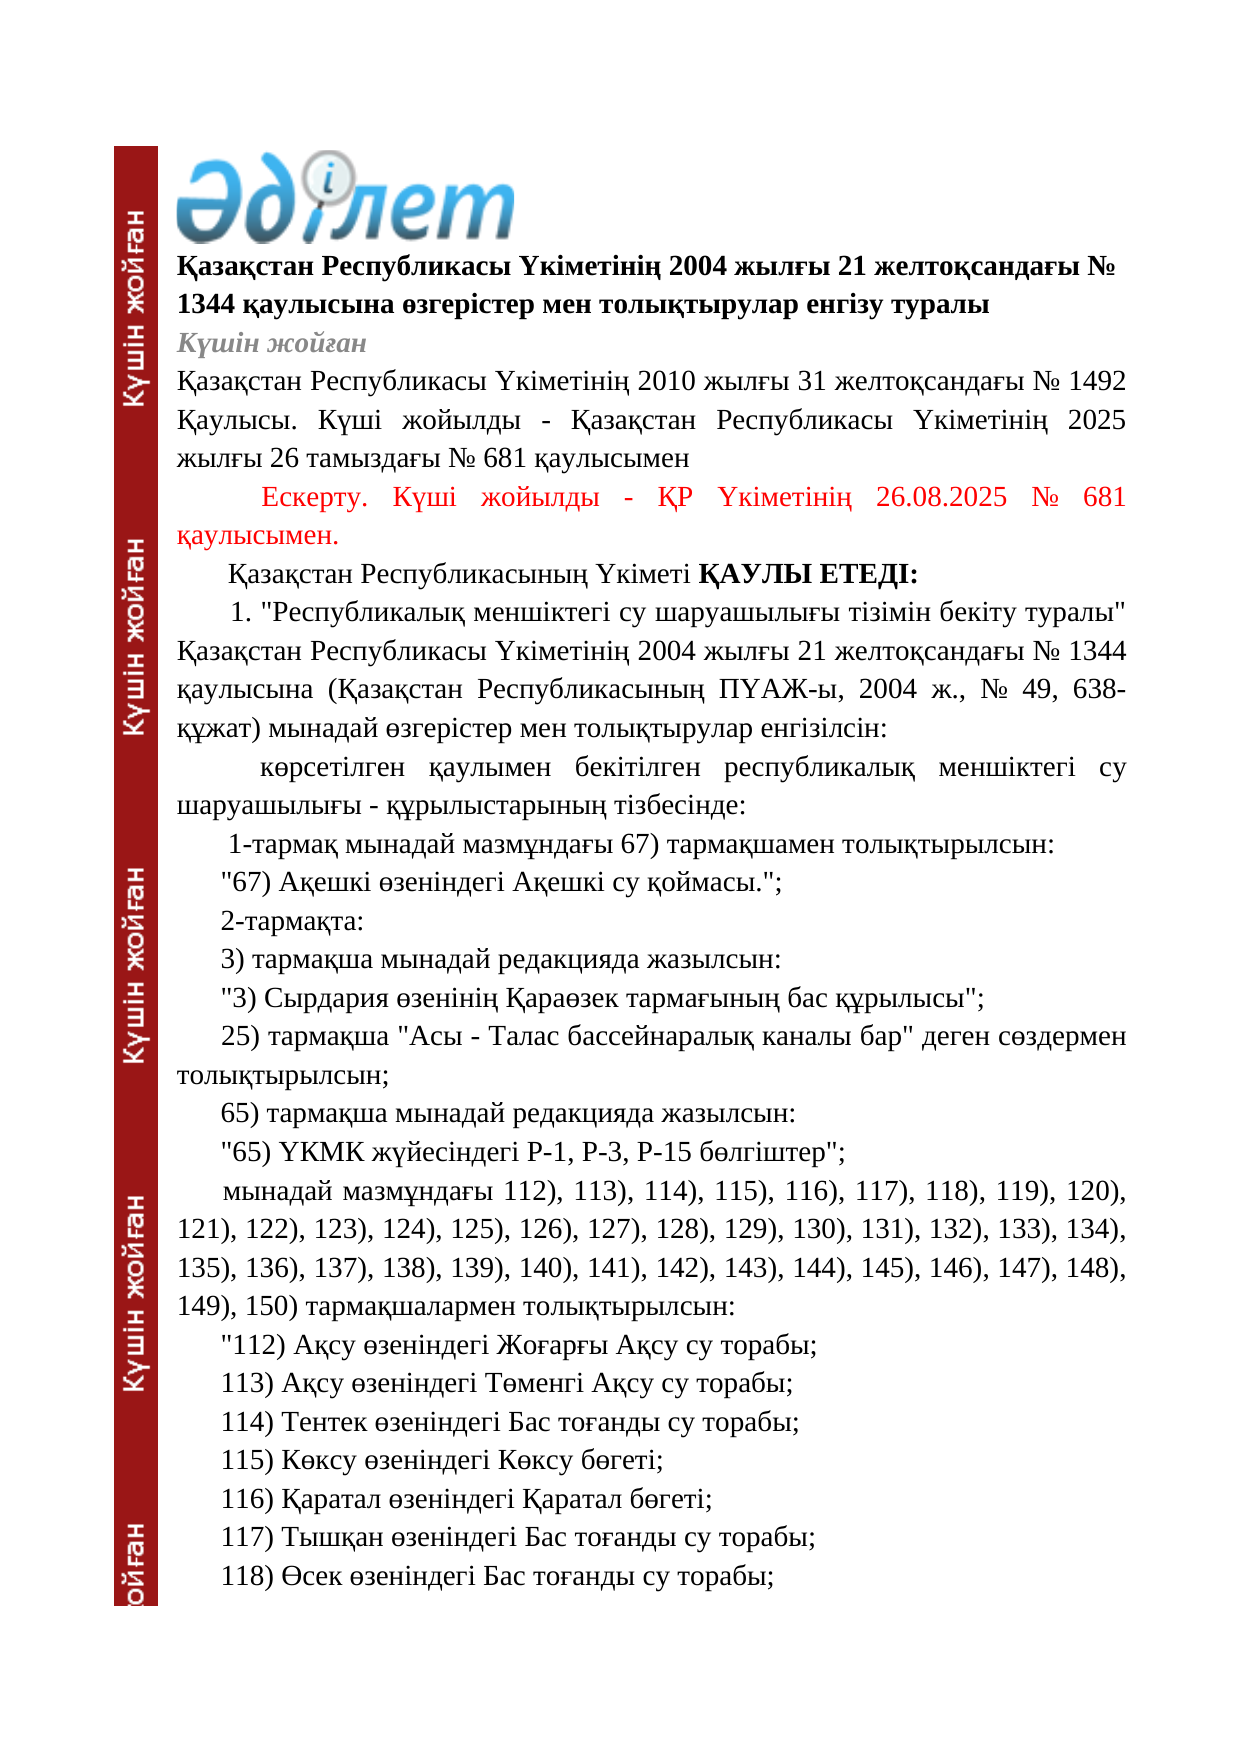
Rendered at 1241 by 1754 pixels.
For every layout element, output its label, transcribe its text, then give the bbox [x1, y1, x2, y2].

text "112) Ақсу өзеніндегі Жоғарғы Ақсу су торабы; [112, 1327, 1128, 1360]
text "65) ҮКМК жүйесіндегі Р-1, Р-3, Р-15 бөлгіштер"; [112, 1134, 1128, 1168]
picture [114, 551, 158, 556]
text 65) тармақша мынадай редакцияда жазылсын: [112, 1096, 1128, 1129]
text 1-тармақ мынадай мазмұндағы 67) тармақшамен толықтырылсын: [112, 826, 1128, 859]
picture [114, 1129, 158, 1134]
picture [114, 474, 158, 479]
text Қазақстан Республикасының Үкіметі ҚАУЛЫ ЕТЕДІ: [112, 556, 1128, 589]
picture [114, 936, 158, 941]
text 1. "Республикалық меншіктегі су шаруашылығы тізімін бекіту туралы" Қазақстан Республикасы Үкіметінің 2004 жылғы 21 желтоқсандағы № 1344 қаулысына (Қазақстан Республикасының ПҮАЖ-ы, 2004 ж., № 49, 638-құжат) мынадай өзгерістер мен толықтырулар енгізілсін: [112, 594, 1128, 744]
picture [114, 975, 158, 980]
picture [114, 1091, 158, 1096]
picture [114, 744, 158, 749]
picture [114, 589, 158, 594]
text мынадай мазмұндағы 112), 113), 114), 115), 116), 117), 118), 119), 120), 121), 122), 123), 124), 125), 126), 127), 128), 129), 130), 131), 132), 133), 134), 135), 136), 137), 138), 139), 140), 141), 142), 143), 144), 145), 146), 147), 148), 149), 150) тармақшалармен толықтырылсын: [112, 1173, 1128, 1322]
picture [114, 320, 158, 325]
text 118) Өсек өзеніндегі Бас тоғанды су торабы; [112, 1558, 1128, 1592]
picture [114, 1592, 158, 1606]
picture [114, 859, 158, 864]
picture [114, 1514, 158, 1519]
picture [114, 1399, 158, 1404]
text 117) Тышқан өзеніндегі Бас тоғанды су торабы; [112, 1519, 1128, 1553]
picture [176, 150, 515, 244]
text 113) Ақсу өзеніндегі Төменгі Ақсу су торабы; [112, 1365, 1128, 1399]
text Қазақстан Республикасы Үкіметінің 2004 жылғы 21 желтоқсандағы № 1344 қаулысына өзгерістер мен толықтырулар енгізу туралы [112, 248, 1128, 320]
picture [114, 1360, 158, 1365]
picture [114, 1553, 158, 1558]
picture [114, 1437, 158, 1442]
text "3) Сырдария өзенінің Қараөзек тармағының бас құрылысы"; [112, 980, 1128, 1013]
text 115) Көксу өзеніндегі Көксу бөгеті; [112, 1442, 1128, 1476]
text Қазақстан Республикасы Үкіметінің 2010 жылғы 31 желтоқсандағы № 1492 Қаулысы. Күші жойылды - Қазақстан Республикасы Үкіметінің 2025 жылғы 26 тамыздағы № 681 қаулысымен [112, 363, 1128, 474]
picture [114, 1476, 158, 1481]
picture [114, 898, 158, 903]
text 3) тармақша мынадай редакцияда жазылсын: [112, 941, 1128, 975]
text көрсетілген қаулымен бекітілген республикалық меншіктегі су шаруашылығы - құрылыстарының тізбесінде: [112, 749, 1128, 821]
picture [114, 1168, 158, 1173]
text 116) Қаратал өзеніндегі Қаратал бөгеті; [112, 1481, 1128, 1514]
text 25) тармақша "Асы - Талас бассейнаралық каналы бар" деген сөздермен толықтырылсын; [112, 1018, 1128, 1091]
picture [114, 1013, 158, 1018]
picture [114, 1322, 158, 1327]
text Ескерту. Күші жойылды - ҚР Үкіметінің 26.08.2025 № 681 қаулысымен. [112, 479, 1128, 551]
picture [114, 146, 158, 248]
text 114) Тентек өзеніндегі Бас тоғанды су торабы; [112, 1404, 1128, 1437]
text 2-тармақта: [112, 903, 1128, 936]
picture [114, 821, 158, 826]
picture [114, 358, 158, 363]
text Күшін жойған [112, 325, 1128, 358]
text "67) Ақешкі өзеніндегі Ақешкі су қоймасы."; [112, 864, 1128, 898]
